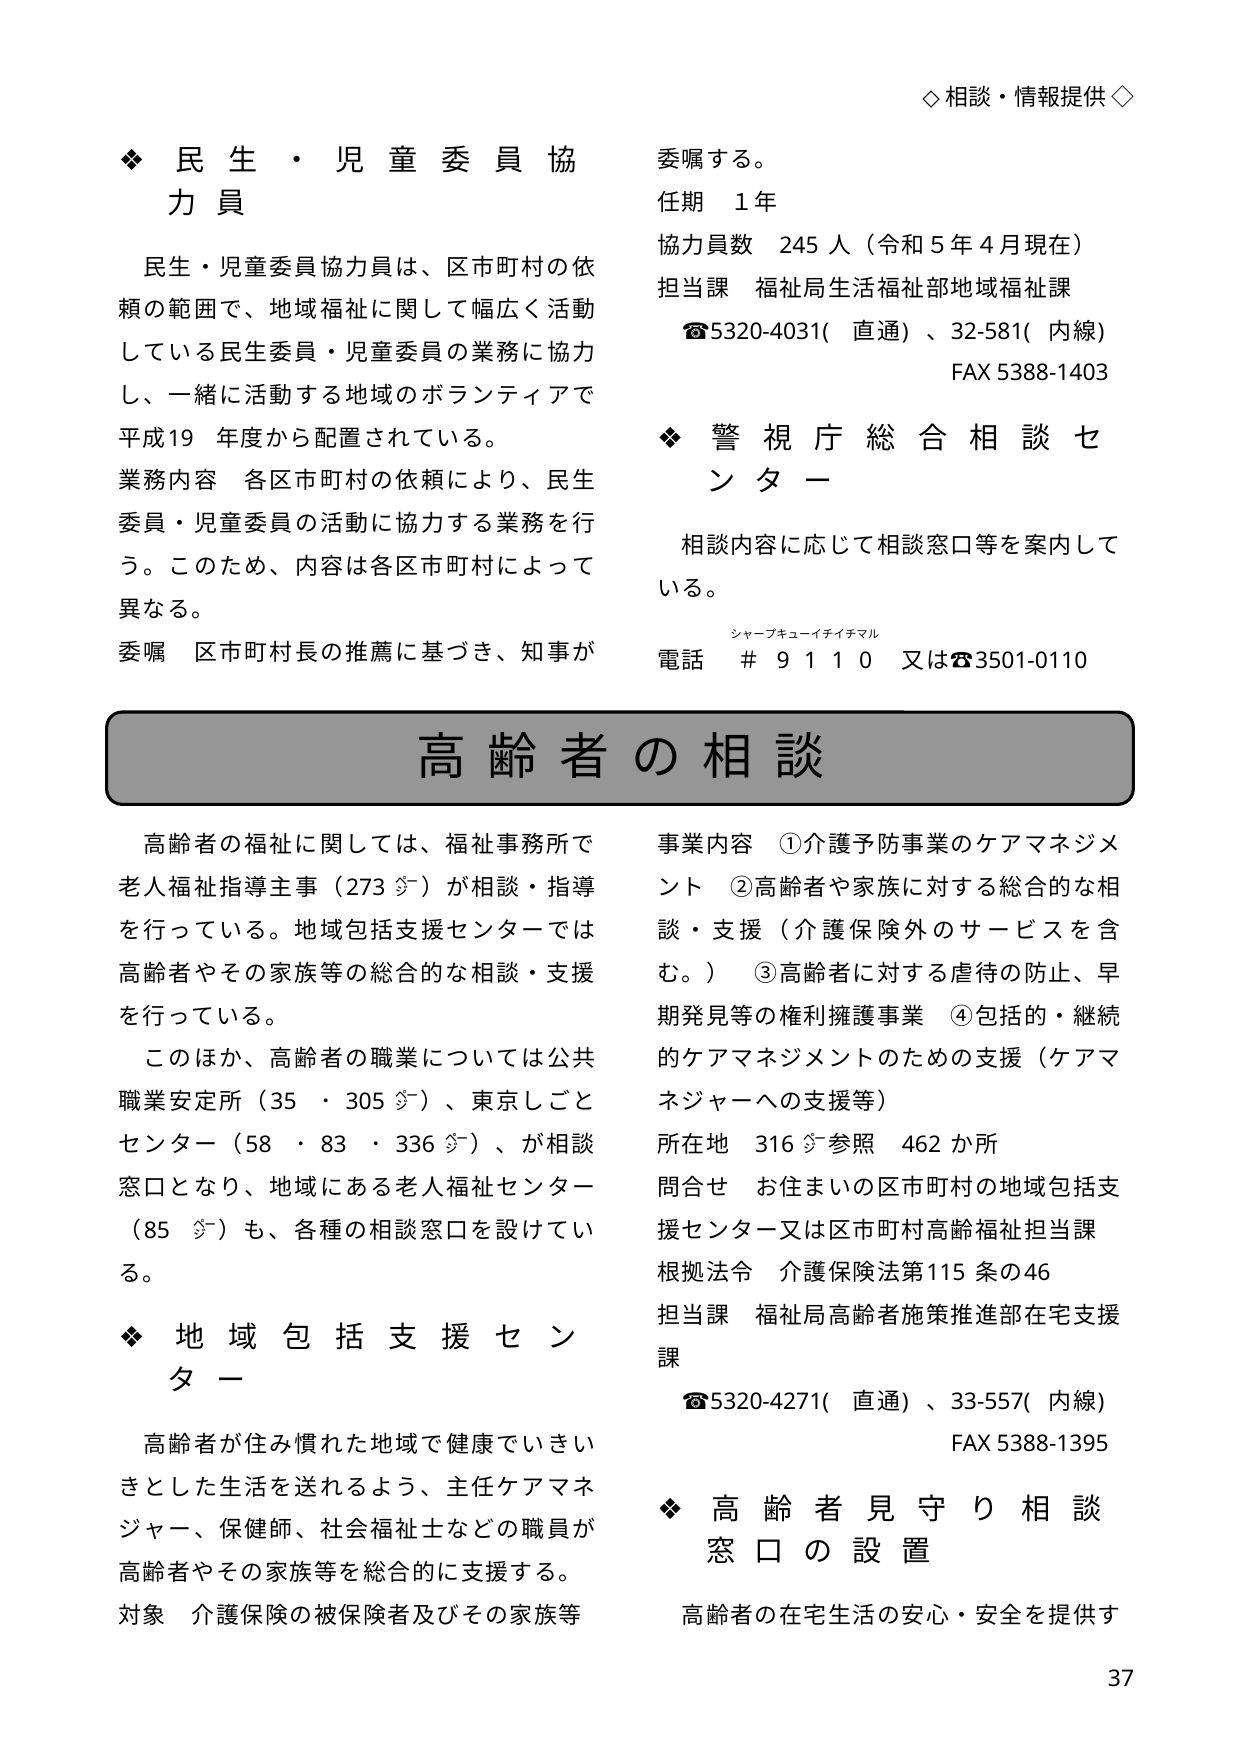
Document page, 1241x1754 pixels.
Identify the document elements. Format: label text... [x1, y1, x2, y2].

text このほか、高齢者の職業については公共職業安定所（35･305㌻）、東京しごとセンター（58･83･336㌻）、が相談窓口となり、地域にある老人福祉センター（85㌻）も、各種の相談窓口を設けている。 [118, 1036, 597, 1292]
text ❖ 民生・児童委員協力員 [118, 137, 597, 222]
text 委嘱 区市町村長の推薦に基づき、知事が委嘱する。 [118, 629, 597, 672]
text 業務内容 各区市町村の依頼により、民生委員・児童委員の活動に協力する業務を行う。このため、内容は各区市町村によって異なる。 [118, 458, 597, 629]
text 担当課 福祉局高齢者施策推進部在宅支援課 [643, 1292, 1122, 1378]
text 高齢者の在宅生活の安心・安全を提供するために、高齢者やその家族等からの相談を受けたり、地域と連携して高齢者の見守り等を行う高齢者見守り相談窓口（名称は区市町村によって異なる。）を設置する。 [643, 1592, 1122, 1635]
text ❖ 地域包括支援センター [118, 1314, 597, 1399]
text FAX 5388-1395 [643, 1421, 1122, 1464]
text 電話 又は☎3501-0110 [643, 607, 1122, 693]
text 委嘱 区市町村長の推薦に基づき、知事が委嘱する。 [643, 137, 1122, 179]
text ☎5320-4031(直通)、32-581(内線) [643, 308, 1122, 351]
text 担当課 福祉局生活福祉部地域福祉課 [643, 265, 1122, 308]
text 高齢者が住み慣れた地域で健康でいきいきとした生活を送れるよう、主任ケアマネジャー、保健師、社会福祉士などの職員が高齢者やその家族等を総合的に支援する。 [118, 1421, 597, 1592]
text 任期 １年 [643, 179, 1122, 222]
text 問合せ お住まいの区市町村の地域包括支援センター又は区市町村高齢福祉担当課 [643, 1164, 1122, 1249]
text 高齢者の福祉に関しては、福祉事務所で老人福祉指導主事（273㌻）が相談・指導を行っている。地域包括支援センターでは、高齢者やその家族等の総合的な相談・支援を行っている。 [118, 821, 597, 1036]
text FAX 5388-1403 [643, 351, 1122, 393]
text 協力員数 245人（令和５年４月現在） [643, 222, 1122, 265]
text 根拠法令 介護保険法第115条の46 [643, 1249, 1122, 1292]
text 相談内容に応じて相談窓口等を案内している。 [643, 522, 1122, 607]
text 民生・児童委員協力員は、区市町村の依頼の範囲で、地域福祉に関して幅広く活動している民生委員・児童委員の業務に協力し、一緒に活動する地域のボランティアで、平成19年度から配置されている。 [118, 243, 597, 458]
text ☎5320-4271(直通)、33-557(内線) [643, 1378, 1122, 1421]
text ❖ 高齢者見守り相談窓口の設置 [643, 1485, 1122, 1571]
text 事業内容 ①介護予防事業のケアマネジメント ②高齢者や家族に対する総合的な相談・支援（介護保険外のサービスを含む。） ③高齢者に対する虐待の防止、早期発見等の権利擁護事業 ④包括的・継続的ケアマネジメントのための支援（ケアマネジャーへの支援等） [643, 821, 1122, 1121]
text 対象 介護保険の被保険者及びその家族等 [118, 1592, 597, 1635]
text 所在地 316㌻参照 462か所 [643, 1121, 1122, 1164]
text ❖ 警視庁総合相談センター [643, 415, 1122, 500]
